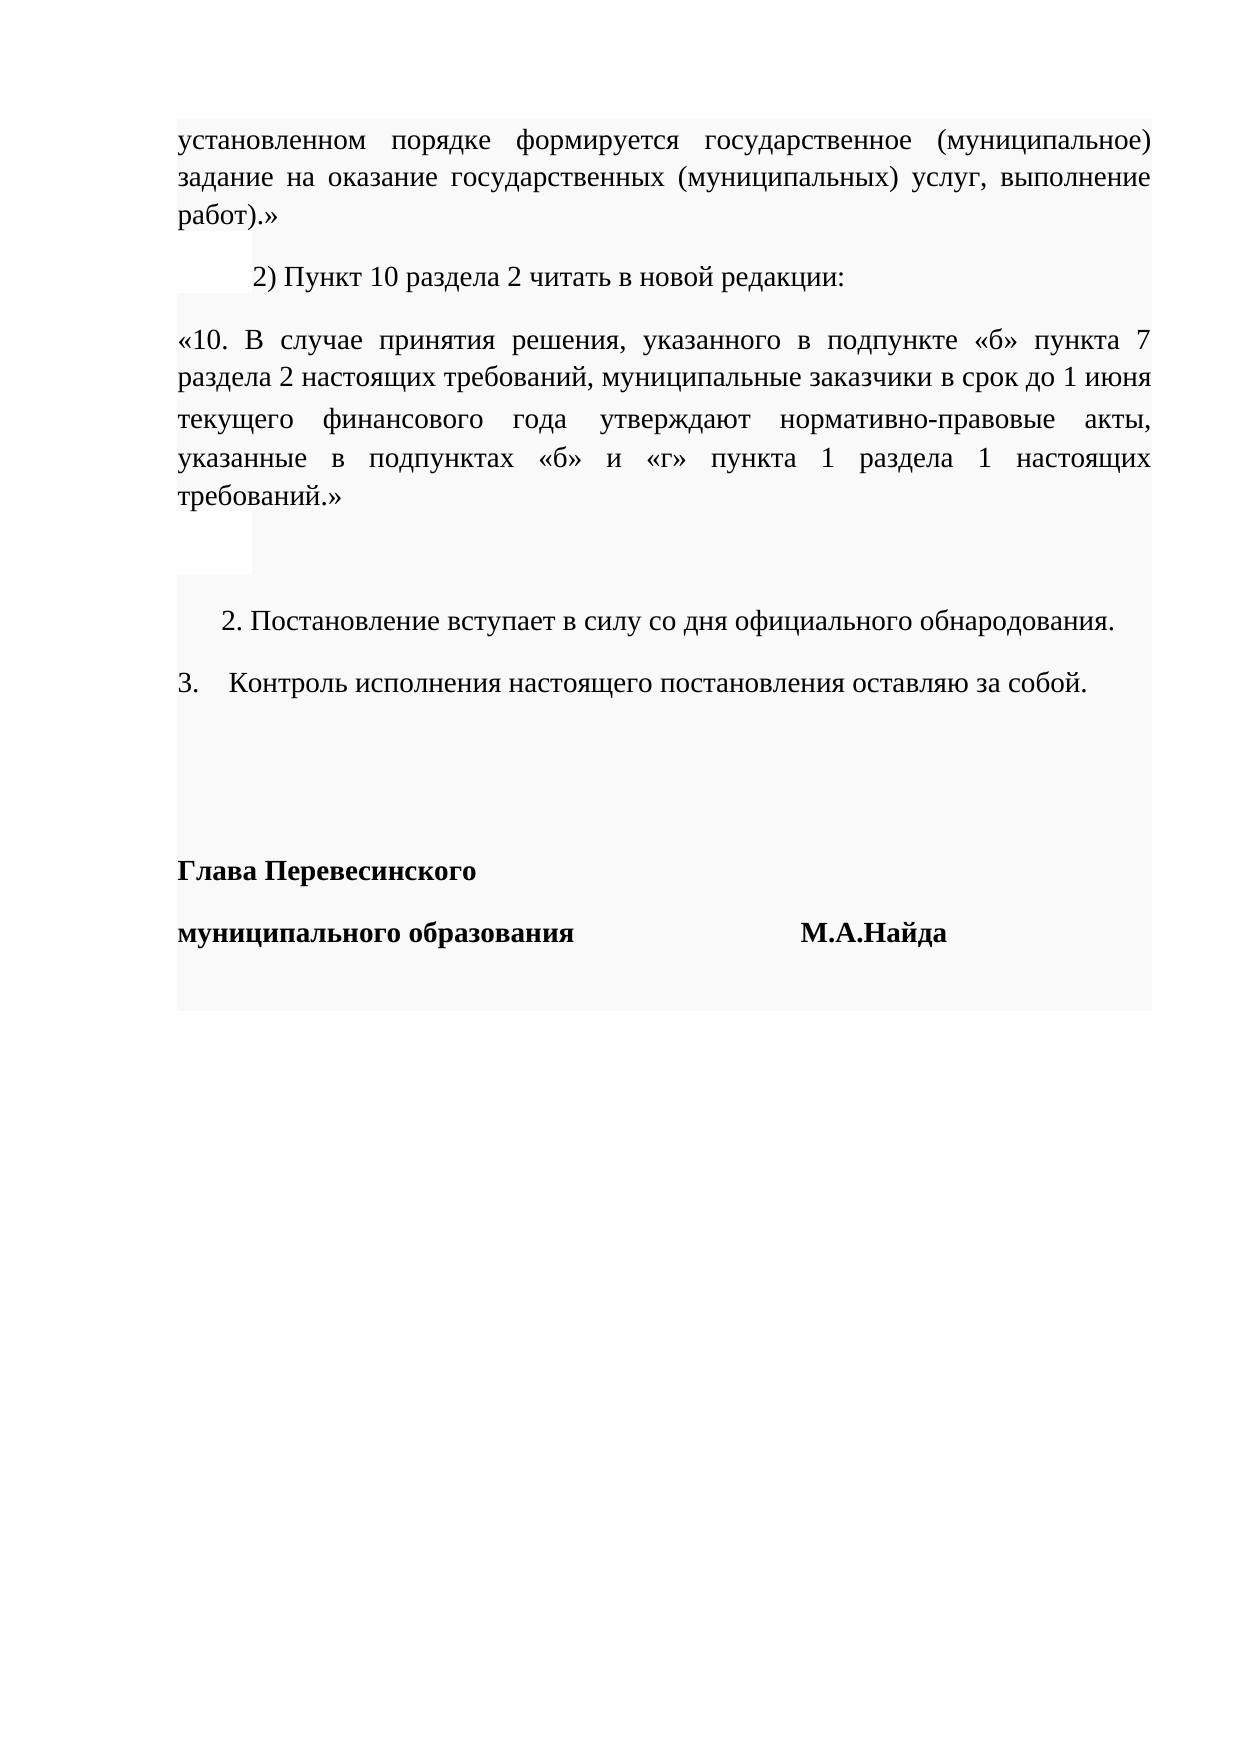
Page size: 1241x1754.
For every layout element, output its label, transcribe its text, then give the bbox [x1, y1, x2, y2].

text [177, 118, 1152, 231]
text муниципального образования М.А.Найда [177, 911, 1152, 949]
text Глава Перевесинского [177, 849, 1152, 886]
text 2. Постановление вступает в силу со дня официального обнародования. [177, 599, 1152, 636]
text 2) Пункт 10 раздела 2 читать в новой редакции: [252, 256, 1152, 293]
text 3. Контроль исполнения настоящего постановления оставляю за собой. [177, 661, 1152, 699]
text «10. В случае принятия решения, указанного в подпункте «б» пункта 7 раздела 2 настоящих требований, муниципальные заказчики в срок до 1 июня текущего финансового года утверждают нормативно-правовые акты, указанные в подпунктах «б» и «г» пункта 1 раздела 1 настоящих требований.» [177, 318, 1152, 511]
